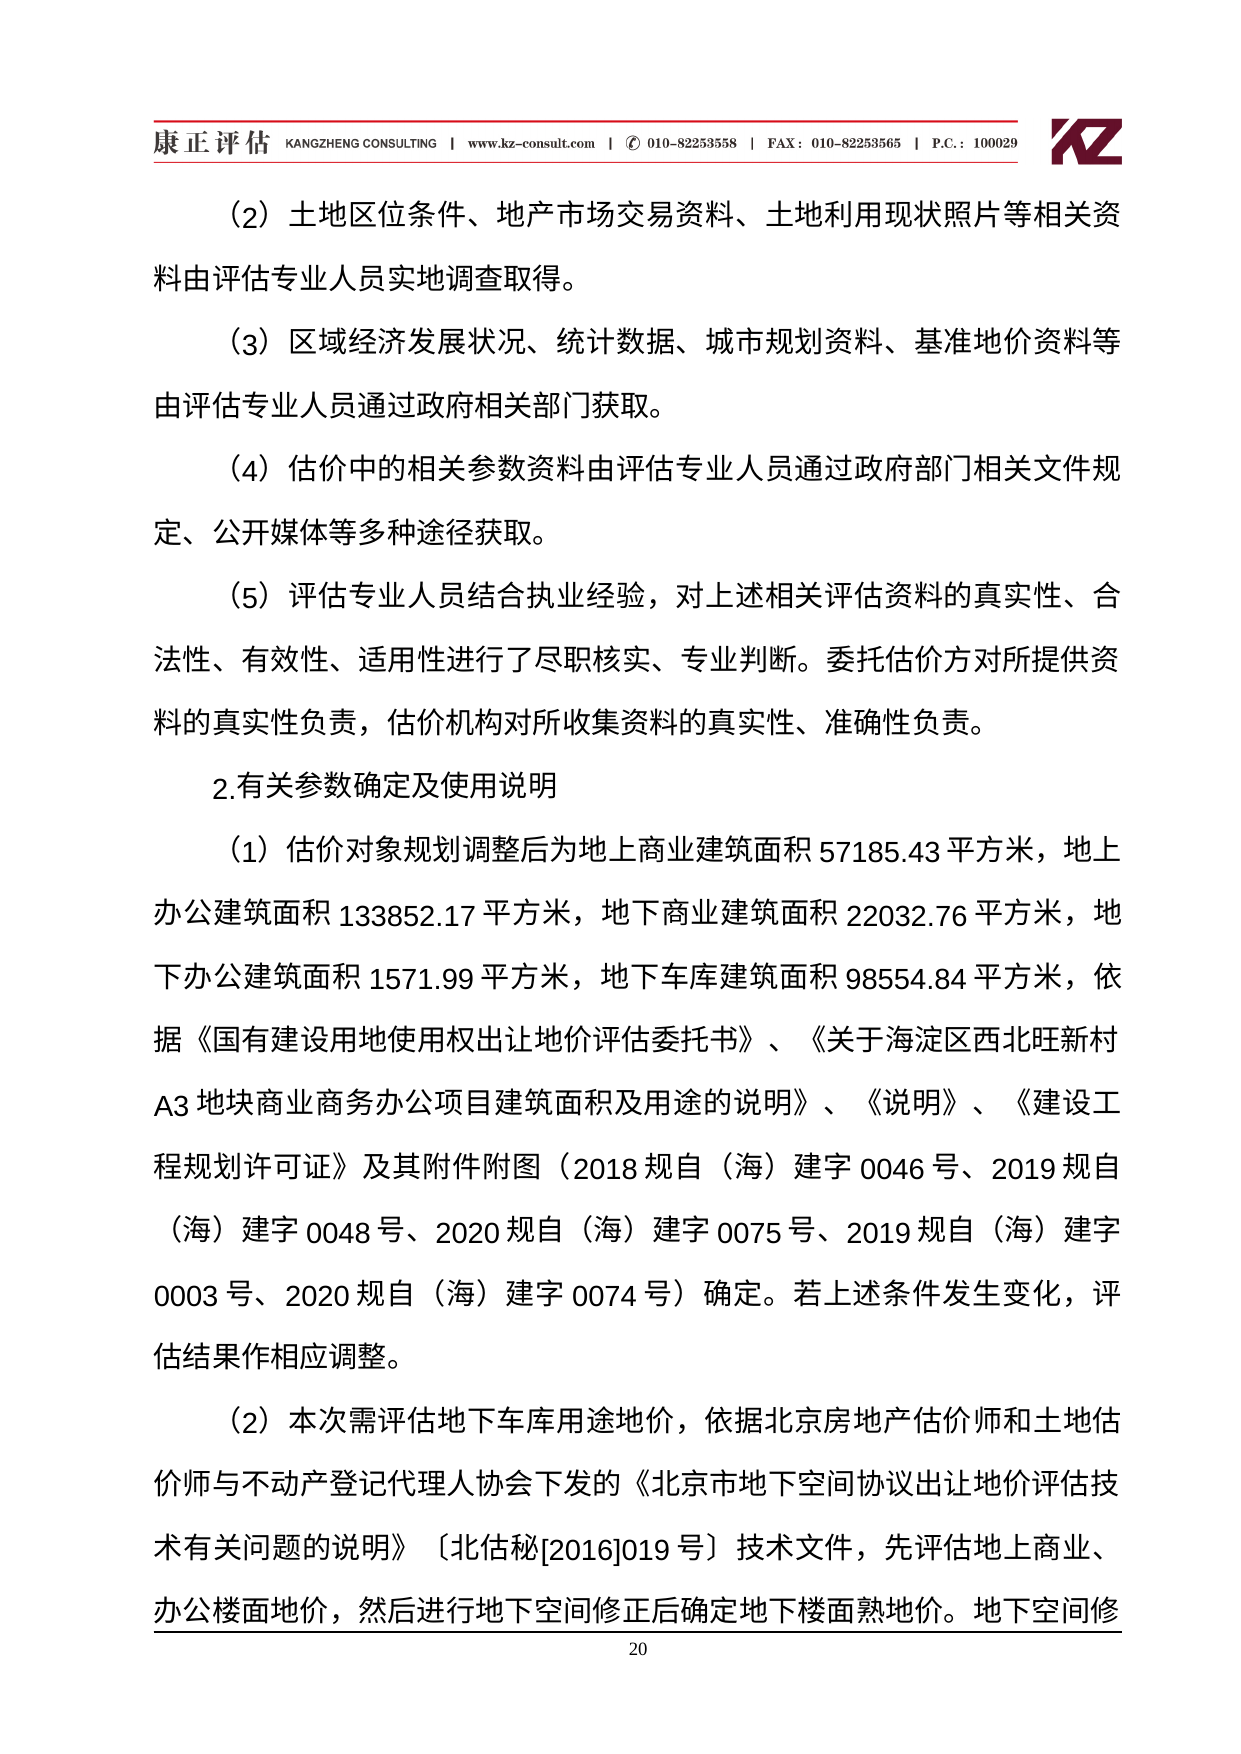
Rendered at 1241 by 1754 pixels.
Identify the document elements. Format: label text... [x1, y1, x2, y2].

text （2）土地区位条件、地产市场交易资料、土地利用现状照片等相关资料由评估专业人员实地调查取得。 [153, 192, 1122, 298]
picture [153, 118, 1122, 165]
text （5）评估专业人员结合执业经验，对上述相关评估资料的真实性、合法性、有效性、适用性进行了尽职核实、专业判断。委托估价方对所提供资料的真实性负责，估价机构对所收集资料的真实性、准确性负责。 [153, 573, 1122, 742]
text 2.有关参数确定及使用说明 [153, 763, 1122, 805]
text （1）估价对象规划调整后为地上商业建筑面积57185.43平方米，地上办公建筑面积133852.17平方米，地下商业建筑面积22032.76平方米，地下办公建筑面积1571.99平方米，地下车库建筑面积98554.84平方米，依据《国有建设用地使用权出让地价评估委托书》、《关于海淀区西北旺新村A3地块商业商务办公项目建筑面积及用途的说明》、《说明》、《建设工程规划许可证》及其附件附图（2018规自（海）建字0046号、2019规自（海）建字0048号、2020规自（海）建字0075号、2019规自（海）建字0003号、2020规自（海）建字0074号）确定。若上述条件发生变化，评估结果作相应调整。 [153, 826, 1122, 1376]
text （3）区域经济发展状况、统计数据、城市规划资料、基准地价资料等由评估专业人员通过政府相关部门获取。 [153, 319, 1122, 424]
text （4）估价中的相关参数资料由评估专业人员通过政府部门相关文件规定、公开媒体等多种途径获取。 [153, 446, 1122, 551]
